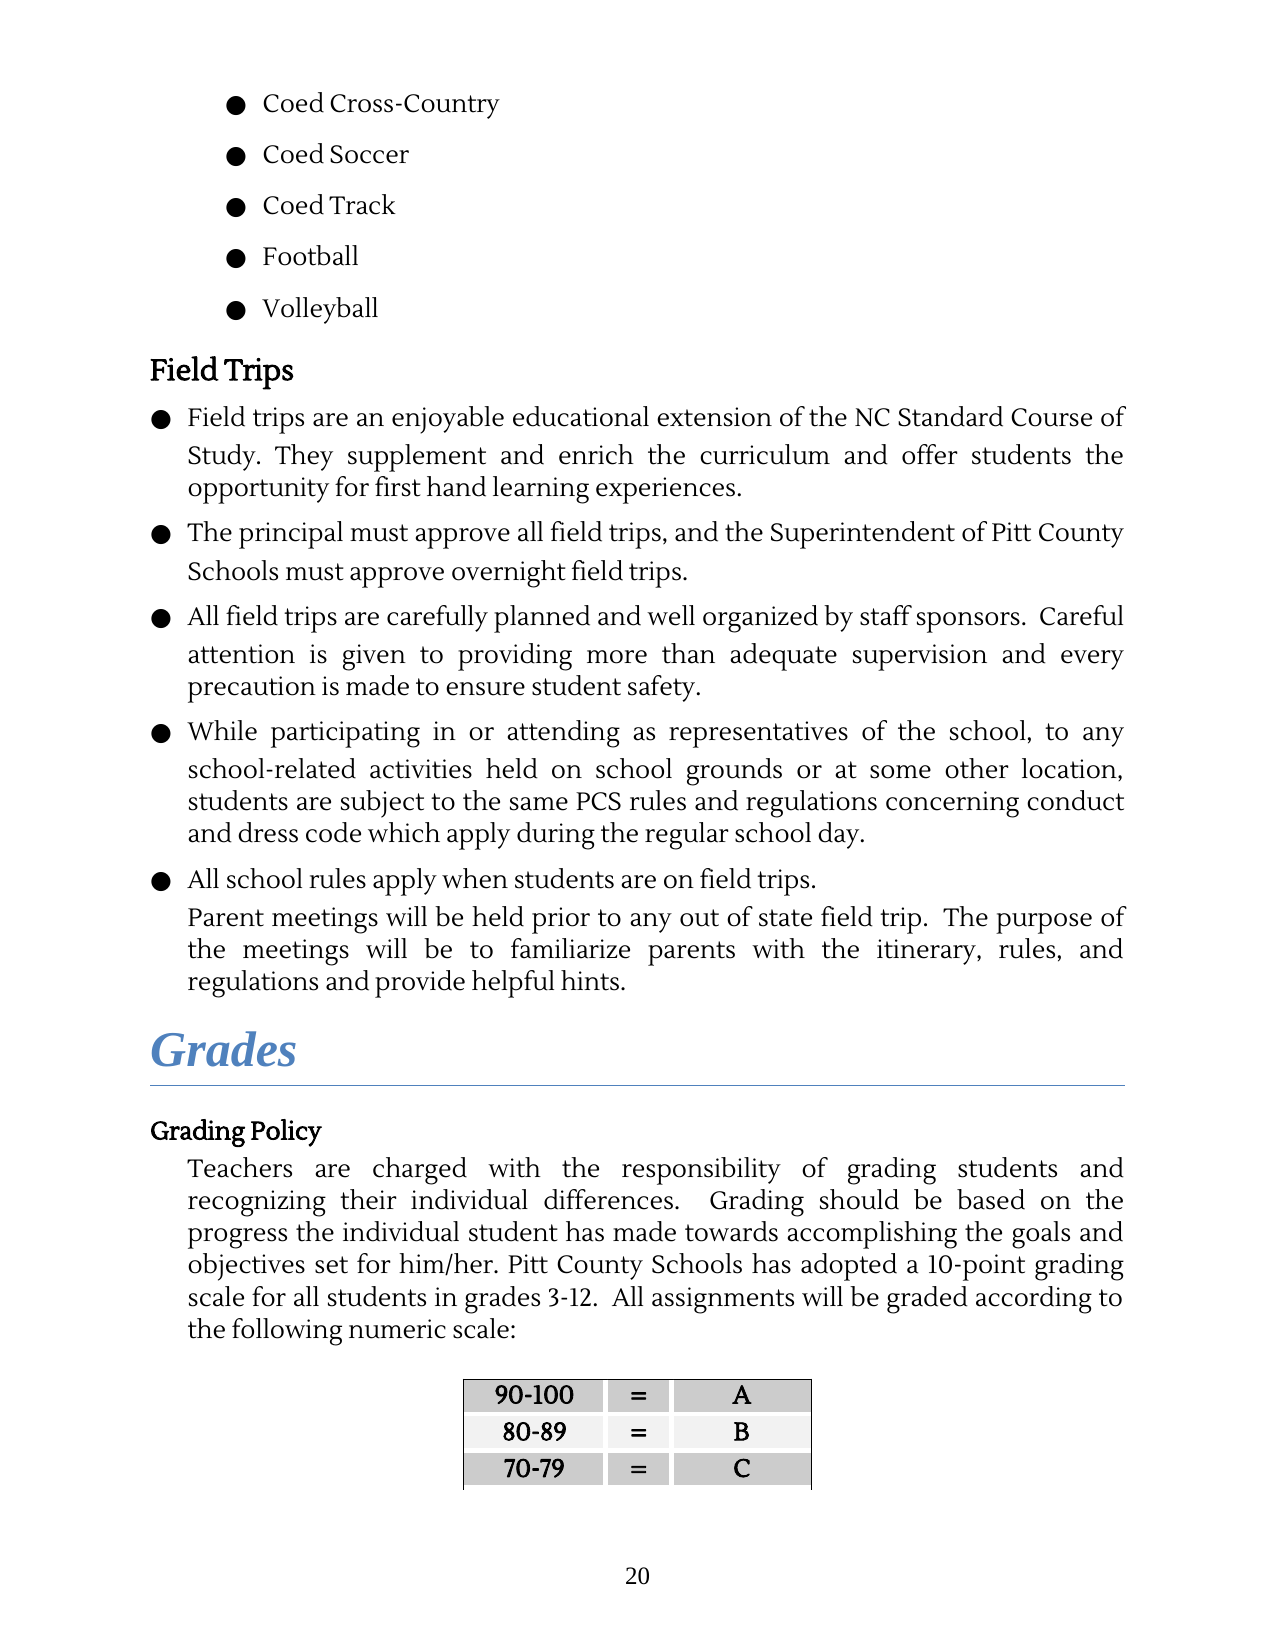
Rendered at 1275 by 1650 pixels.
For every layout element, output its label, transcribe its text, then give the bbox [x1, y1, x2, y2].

list Coed Soccer [225, 126, 1125, 177]
list Coed Cross-Country [225, 75, 1125, 126]
list Volleyball [225, 280, 1125, 331]
table_cell B [674, 1416, 811, 1448]
table_cell = [608, 1453, 669, 1485]
text Grades [150, 1019, 1125, 1085]
list Football [225, 229, 1125, 280]
table_cell 80-89 [464, 1416, 603, 1448]
table_cell 70-79 [464, 1453, 603, 1485]
table_header A [674, 1380, 811, 1412]
list All school rules apply when students are on field trips. [150, 851, 1125, 902]
table_header = [608, 1380, 669, 1412]
table_cell = [608, 1416, 669, 1448]
list Coed Track [225, 177, 1125, 229]
text Parent meetings will be held prior to any out of state field trip. The purpose of the meetings will be to familiarize parents with the itinerary, rules, and regulations and provide helpful hints. [187, 902, 1125, 999]
table_cell C [674, 1453, 811, 1485]
list All field trips are carefully planned and well organized by staff sponsors. Careful attention is given to providing more than adequate supervision and every precaution is made to ensure student safety. [150, 588, 1125, 704]
table_header 90-100 [464, 1380, 603, 1412]
subtitle Grading Policy [150, 1116, 1125, 1148]
list Field trips are an enjoyable educational extension of the NC Standard Course of Study. They supplement and enrich the curriculum and offer students the opportunity for first hand learning experiences. [150, 389, 1125, 505]
text Teachers are charged with the responsibility of grading students and recognizing their individual differences. Grading should be based on the progress the individual student has made towards accomplishing the goals and objectives set for him/her. Pitt County Schools has adopted a 10-point grading scale for all students in grades 3-12. All assignments will be graded according to the following numeric scale: [187, 1154, 1125, 1346]
subtitle Field Trips [150, 352, 1125, 389]
list The principal must approve all field trips, and the Superintendent of Pitt County Schools must approve overnight field trips. [150, 505, 1125, 588]
list While participating in or attending as representatives of the school, to any school-related activities held on school grounds or at some other location, students are subject to the same PCS rules and regulations concerning conduct and dress code which apply during the regular school day. [150, 704, 1125, 851]
